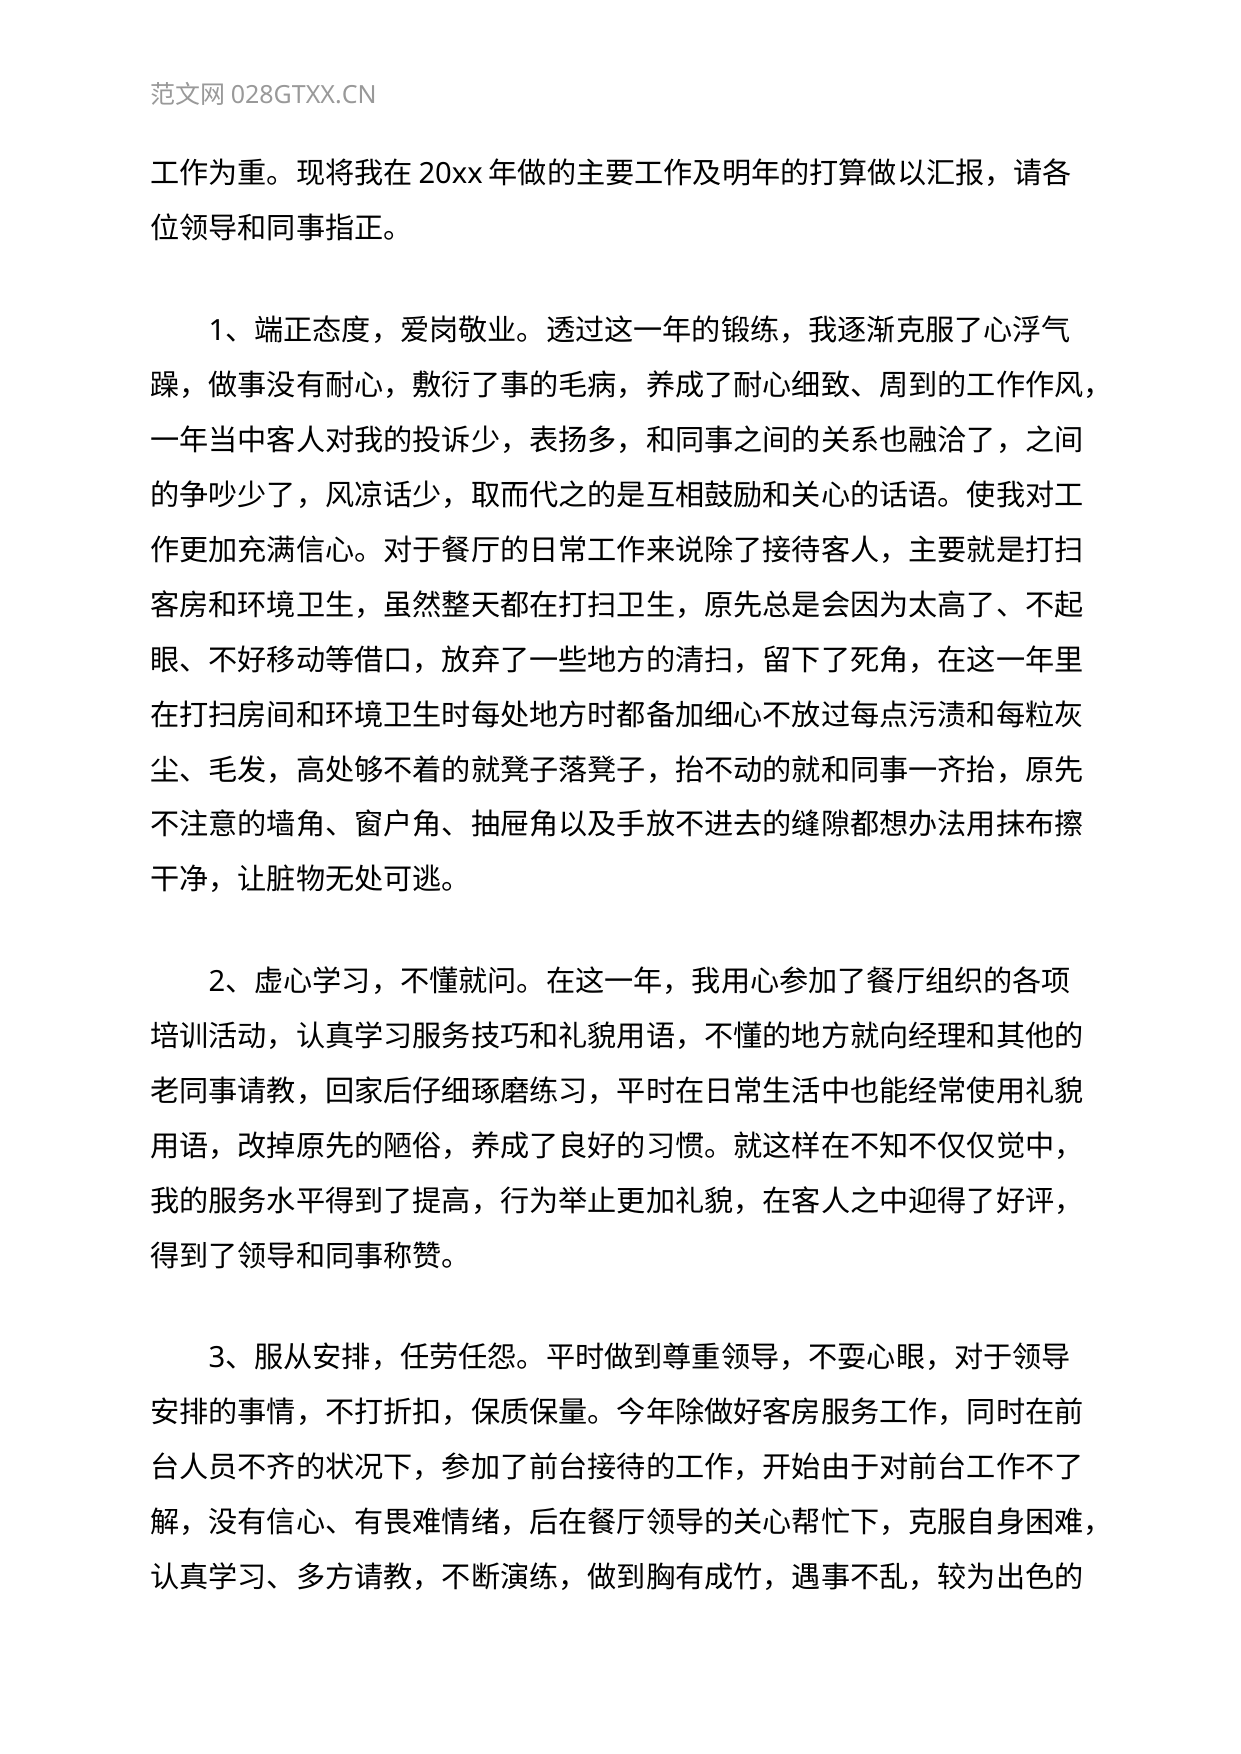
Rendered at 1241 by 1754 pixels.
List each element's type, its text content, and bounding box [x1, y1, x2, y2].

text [150, 150, 1090, 247]
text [150, 1334, 1090, 1596]
text 1、端正态度，爱岗敬业。透过这一年的锻练，我逐渐克服了心浮气躁，做事没有耐心，敷衍了事的毛病，养成了耐心细致、周到的工作作风，一年当中客人对我的投诉少，表扬多，和同事之间的关系也融洽了，之间的争吵少了，风凉话少，取而代之的是互相鼓励和关心的话语。使我对工作更加充满信心。对于餐厅的日常工作来说除了接待客人，主要就是打扫客房和环境卫生，虽然整天都在打扫卫生，原先总是会因为太高了、不起眼、不好移动等借口，放弃了一些地方的清扫，留下了死角，在这一年里在打扫房间和环境卫生时每处地方时都备加细心不放过每点污渍和每粒灰尘、毛发，高处够不着的就凳子落凳子，抬不动的就和同事一齐抬，原先不注意的墙角、窗户角、抽屉角以及手放不进去的缝隙都想办法用抹布擦干净，让脏物无处可逃。 [150, 307, 1090, 898]
text 2、虚心学习，不懂就问。在这一年，我用心参加了餐厅组织的各项培训活动，认真学习服务技巧和礼貌用语，不懂的地方就向经理和其他的老同事请教，回家后仔细琢磨练习，平时在日常生活中也能经常使用礼貌用语，改掉原先的陋俗，养成了良好的习惯。就这样在不知不仅仅觉中，我的服务水平得到了提高，行为举止更加礼貌，在客人之中迎得了好评，得到了领导和同事称赞。 [150, 958, 1090, 1274]
